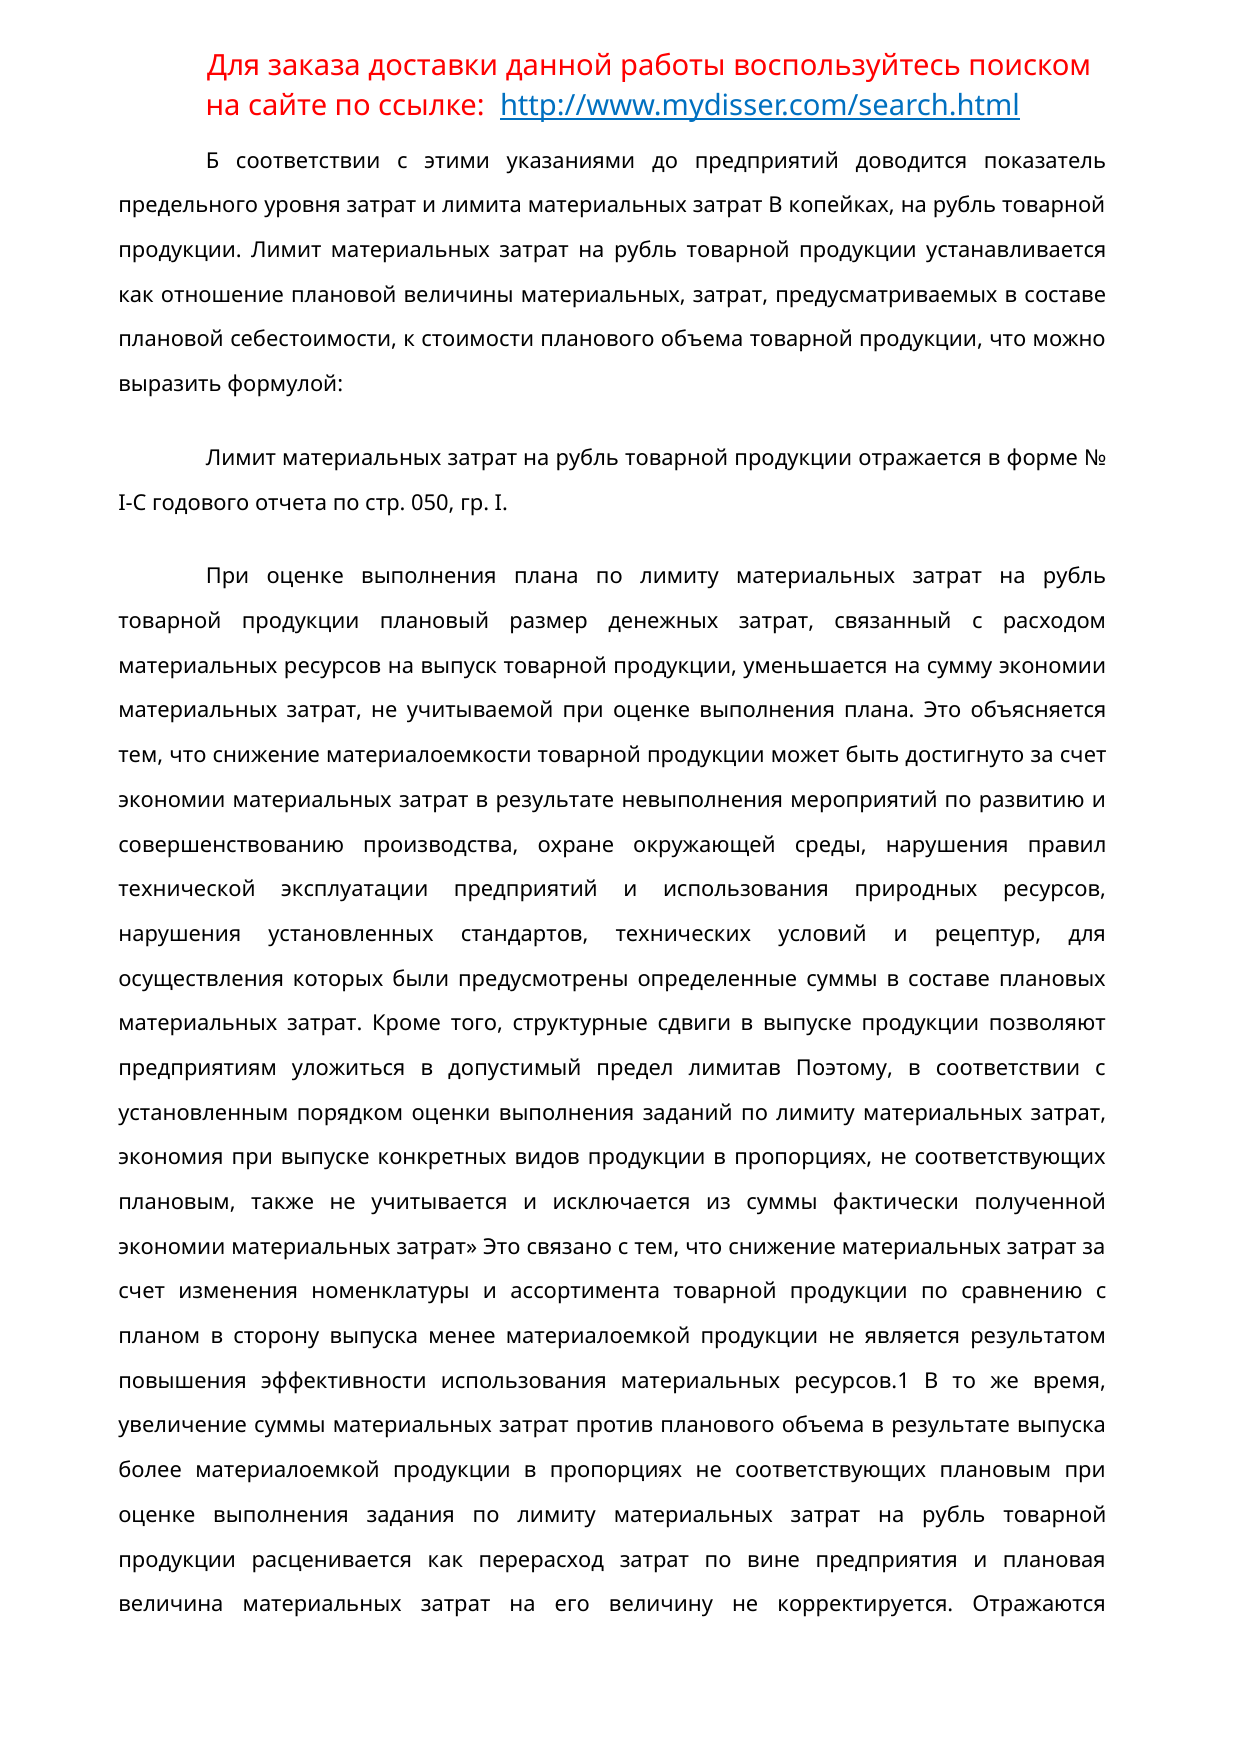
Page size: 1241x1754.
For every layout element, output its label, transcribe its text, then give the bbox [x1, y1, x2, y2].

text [118, 560, 1107, 1618]
text Б соответствии с этими указаниями до предприятий доводится показатель предельного уровня затрат и лимита материальных затрат В копейках, на рубль товарной продукции. Лимит материальных затрат на рубль товарной продукции устанавливается как отношение плановой величины материальных, затрат, предусматриваемых в составе плановой себестоимости, к стоимости планового объема товарной продукции, что можно выразить формулой: [118, 144, 1107, 398]
text Лимит материальных затрат на рубль товарной продукции отражается в форме № I-C годового отчета по стр. 050, гр. I. [118, 442, 1107, 516]
